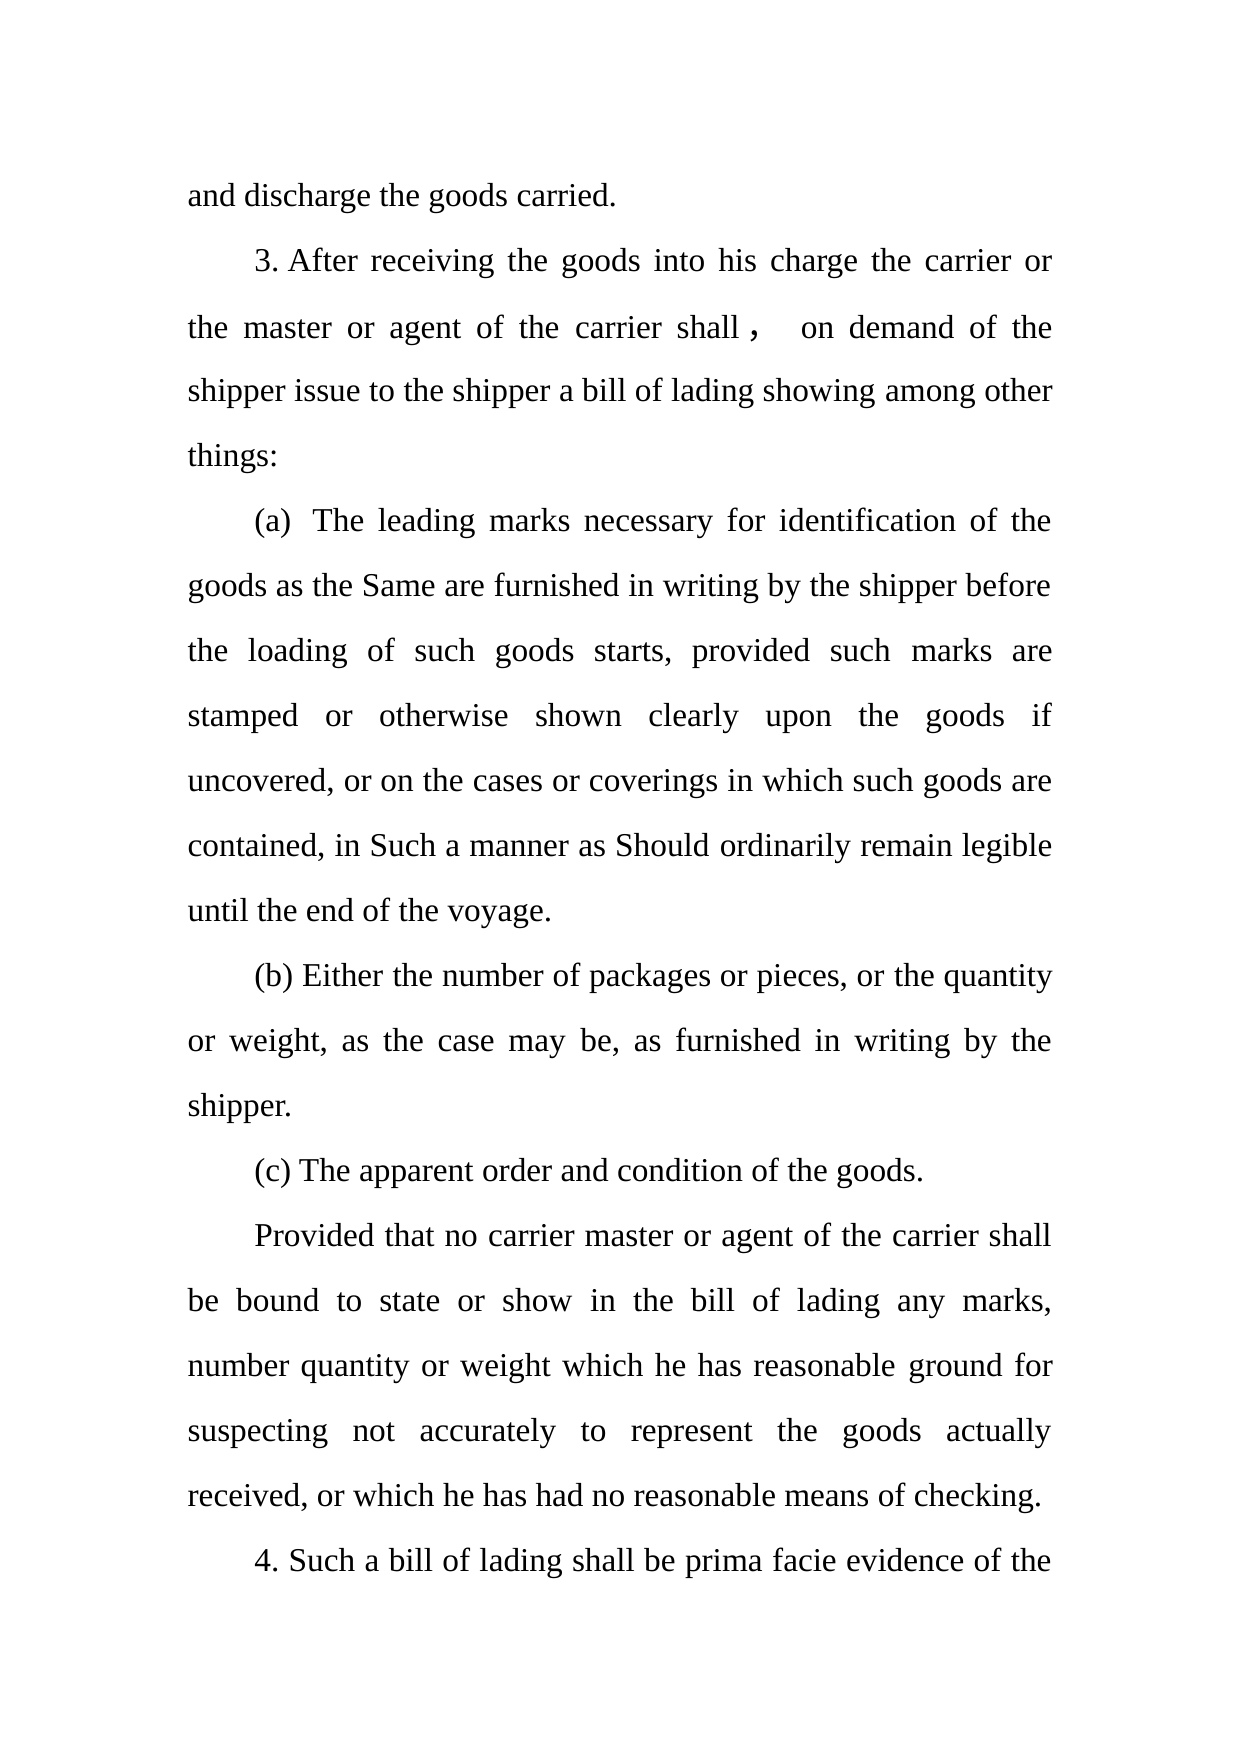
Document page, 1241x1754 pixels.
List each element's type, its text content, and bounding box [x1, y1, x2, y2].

list The leading marks necessary for identification of the goods as the Same are furnished in writing by the shipper before the loading of such goods starts, provided such marks are stamped or otherwise shown clearly upon the goods if uncovered, or on the cases or coverings in which such goods are contained, in Such a manner as Should ordinarily remain legible until the end of the voyage. [187, 487, 1053, 942]
text Provided that no carrier master or agent of the carrier shall be bound to state or show in the bill of lading any marks, number quantity or weight which he has reasonable ground for suspecting not accurately to represent the goods actually received, or which he has had no reasonable means of checking. [187, 1202, 1053, 1527]
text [187, 1527, 1053, 1592]
list After receiving the goods into his charge the carrier or the master or agent of the carrier shall， on demand of the shipper issue to the shipper a bill of lading showing among other things: [187, 227, 1053, 487]
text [187, 162, 1053, 227]
text (c) The apparent order and condition of the goods. [187, 1137, 1053, 1202]
text (b) Either the number of packages or pieces, or the quantity or weight, as the case may be, as furnished in writing by the shipper. [187, 942, 1053, 1137]
